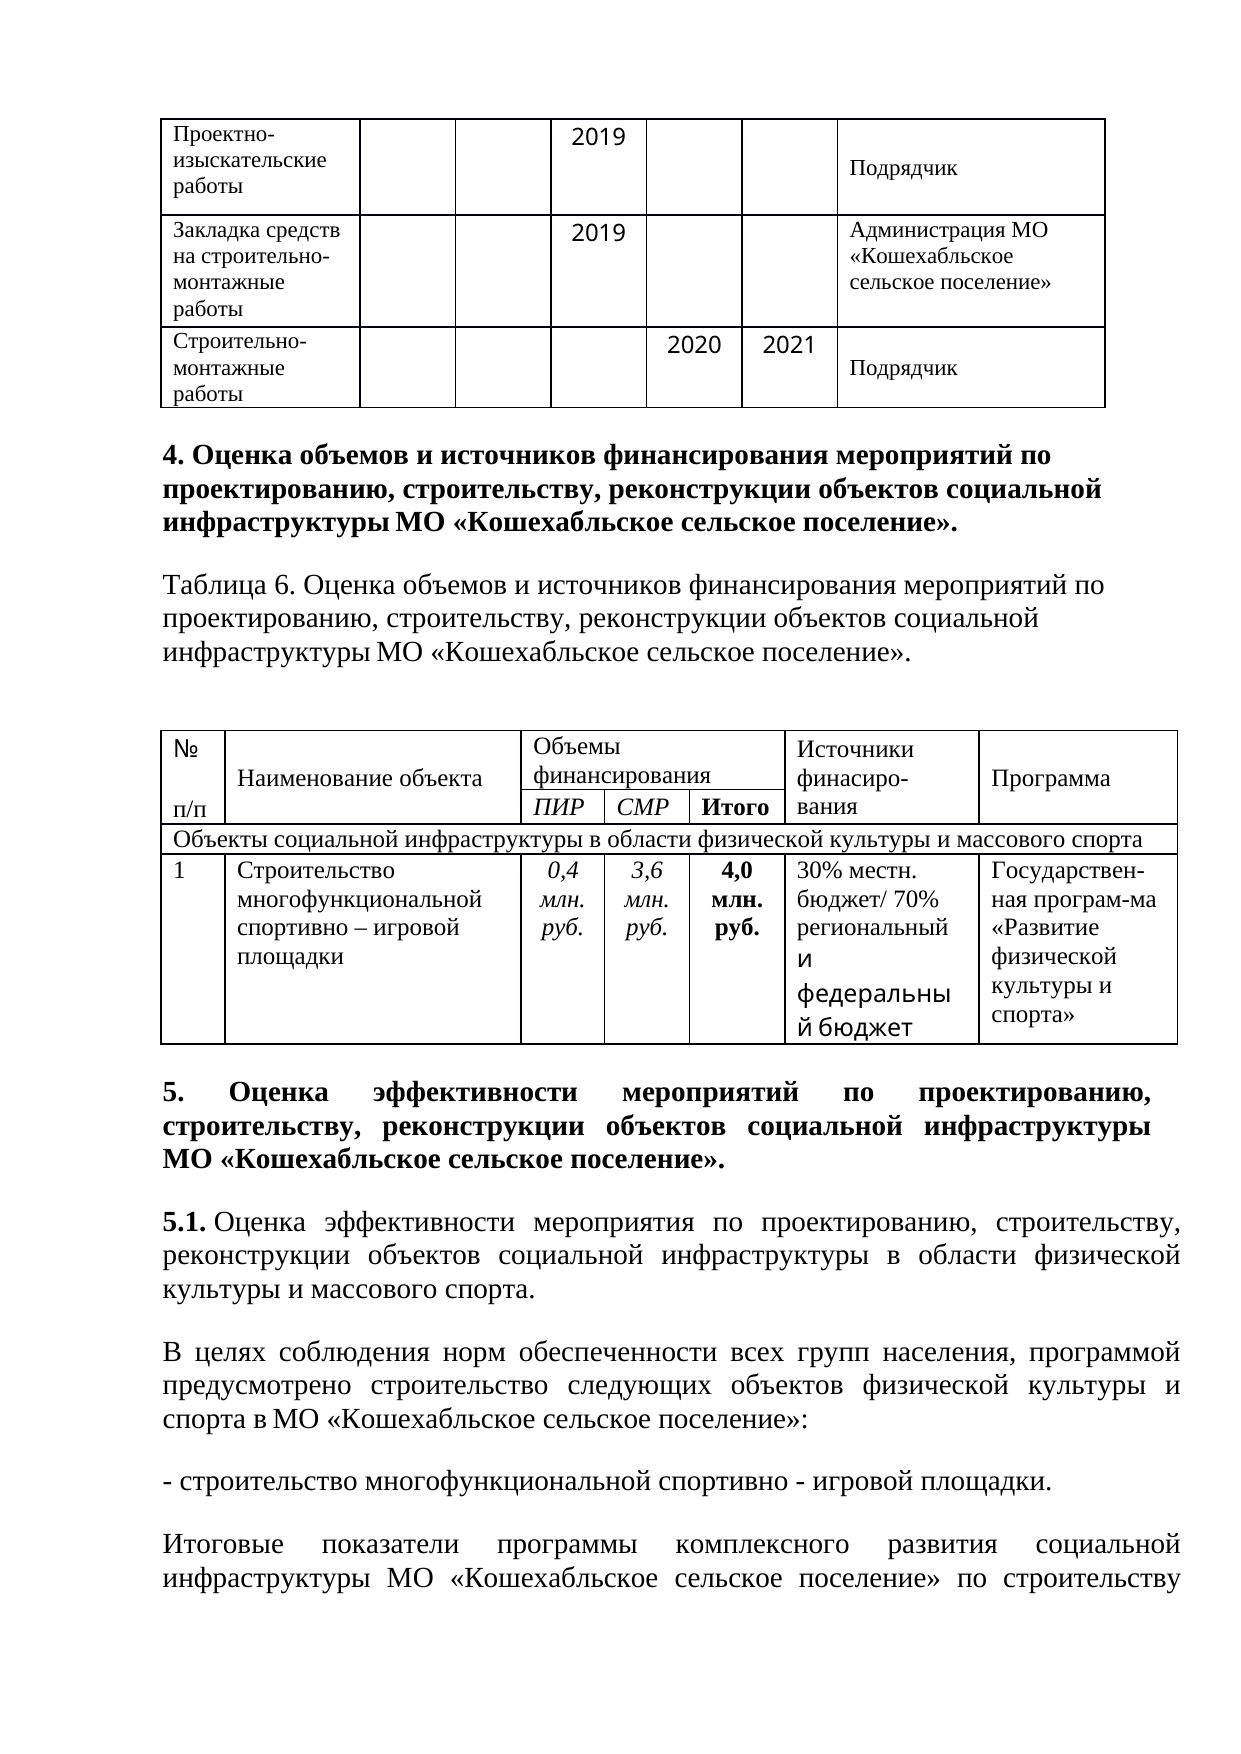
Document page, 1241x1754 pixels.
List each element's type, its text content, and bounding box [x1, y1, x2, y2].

table_header Программа [980, 731, 1177, 823]
text В целях соблюдения норм обеспеченности всех групп населения, программой предусмотрено строительство следующих объектов физической культуры и спорта в МО «Кошехабльское сельское поселение»: [162, 1334, 1182, 1434]
table_cell [552, 328, 646, 407]
table_cell [647, 216, 741, 326]
table_cell ПИР [522, 790, 604, 823]
table_cell [743, 216, 837, 326]
table_cell Проектно-изыскательские работы [162, 120, 359, 214]
table_cell [456, 328, 550, 407]
table_cell Государствен-ная програм-ма «Развитие физической культуры и спорта» [980, 855, 1177, 1043]
table_cell СМР [605, 790, 689, 823]
table_header № п/п [162, 731, 224, 823]
text 5. Оценка эффективности мероприятий по проектированию, строительству, реконструкции объектов социальной инфраструктуры МО «Кошехабльское сельское поселение». [162, 1074, 1152, 1175]
table_cell [361, 216, 455, 326]
table_cell 3,6 млн. руб. [605, 855, 689, 1043]
table_cell Объекты социальной инфраструктуры в области физической культуры и массового спорта [162, 825, 1177, 853]
table_cell Строительство многофункциональной спортивно – игровой площадки [226, 855, 520, 1043]
table_cell [647, 120, 741, 214]
text Таблица 6. Оценка объемов и источников финансирования мероприятий по проектированию, строительству, реконструкции объектов социальной инфраструктуры МО «Кошехабльское сельское поселение». [162, 567, 1182, 668]
table_cell 30% местн. бюджет/ 70% региональный и федеральный бюджет [786, 855, 978, 1043]
text 5.1. Оценка эффективности мероприятия по проектированию, строительству, реконструкции объектов социальной инфраструктуры в области физической культуры и массового спорта. [162, 1204, 1182, 1304]
text - строительство многофункциональной спортивно - игровой площадки. [162, 1463, 1182, 1497]
table_cell [361, 328, 455, 407]
table_cell Строительно-монтажные работы [162, 328, 359, 407]
table_header Наименование объекта [226, 731, 520, 823]
text 4. Оценка объемов и источников финансирования мероприятий по проектированию, строительству, реконструкции объектов социальной инфраструктуры МО «Кошехабльское сельское поселение». [162, 437, 1182, 538]
table_cell 2019 [552, 216, 646, 326]
table_cell 2020 [647, 328, 741, 407]
table_cell Закладка средств на строительно-монтажные работы [162, 216, 359, 326]
table_header Источники финасиро-вания [786, 731, 978, 823]
table_cell [361, 120, 455, 214]
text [162, 1526, 1182, 1593]
table_cell [456, 216, 550, 326]
table_cell Подрядчик [838, 328, 1104, 407]
table_cell [456, 120, 550, 214]
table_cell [838, 216, 1104, 326]
table_cell [743, 120, 837, 214]
table_cell 2021 [743, 328, 837, 407]
table_cell Итого [690, 790, 784, 823]
table_cell Подрядчик [838, 120, 1104, 214]
table_cell 2019 [552, 120, 646, 214]
table_cell 1 [162, 855, 224, 1043]
table_cell 4,0 млн. руб. [690, 855, 784, 1043]
table_header Объемы финансирования [522, 731, 784, 788]
table_cell 0,4 млн. руб. [522, 855, 604, 1043]
